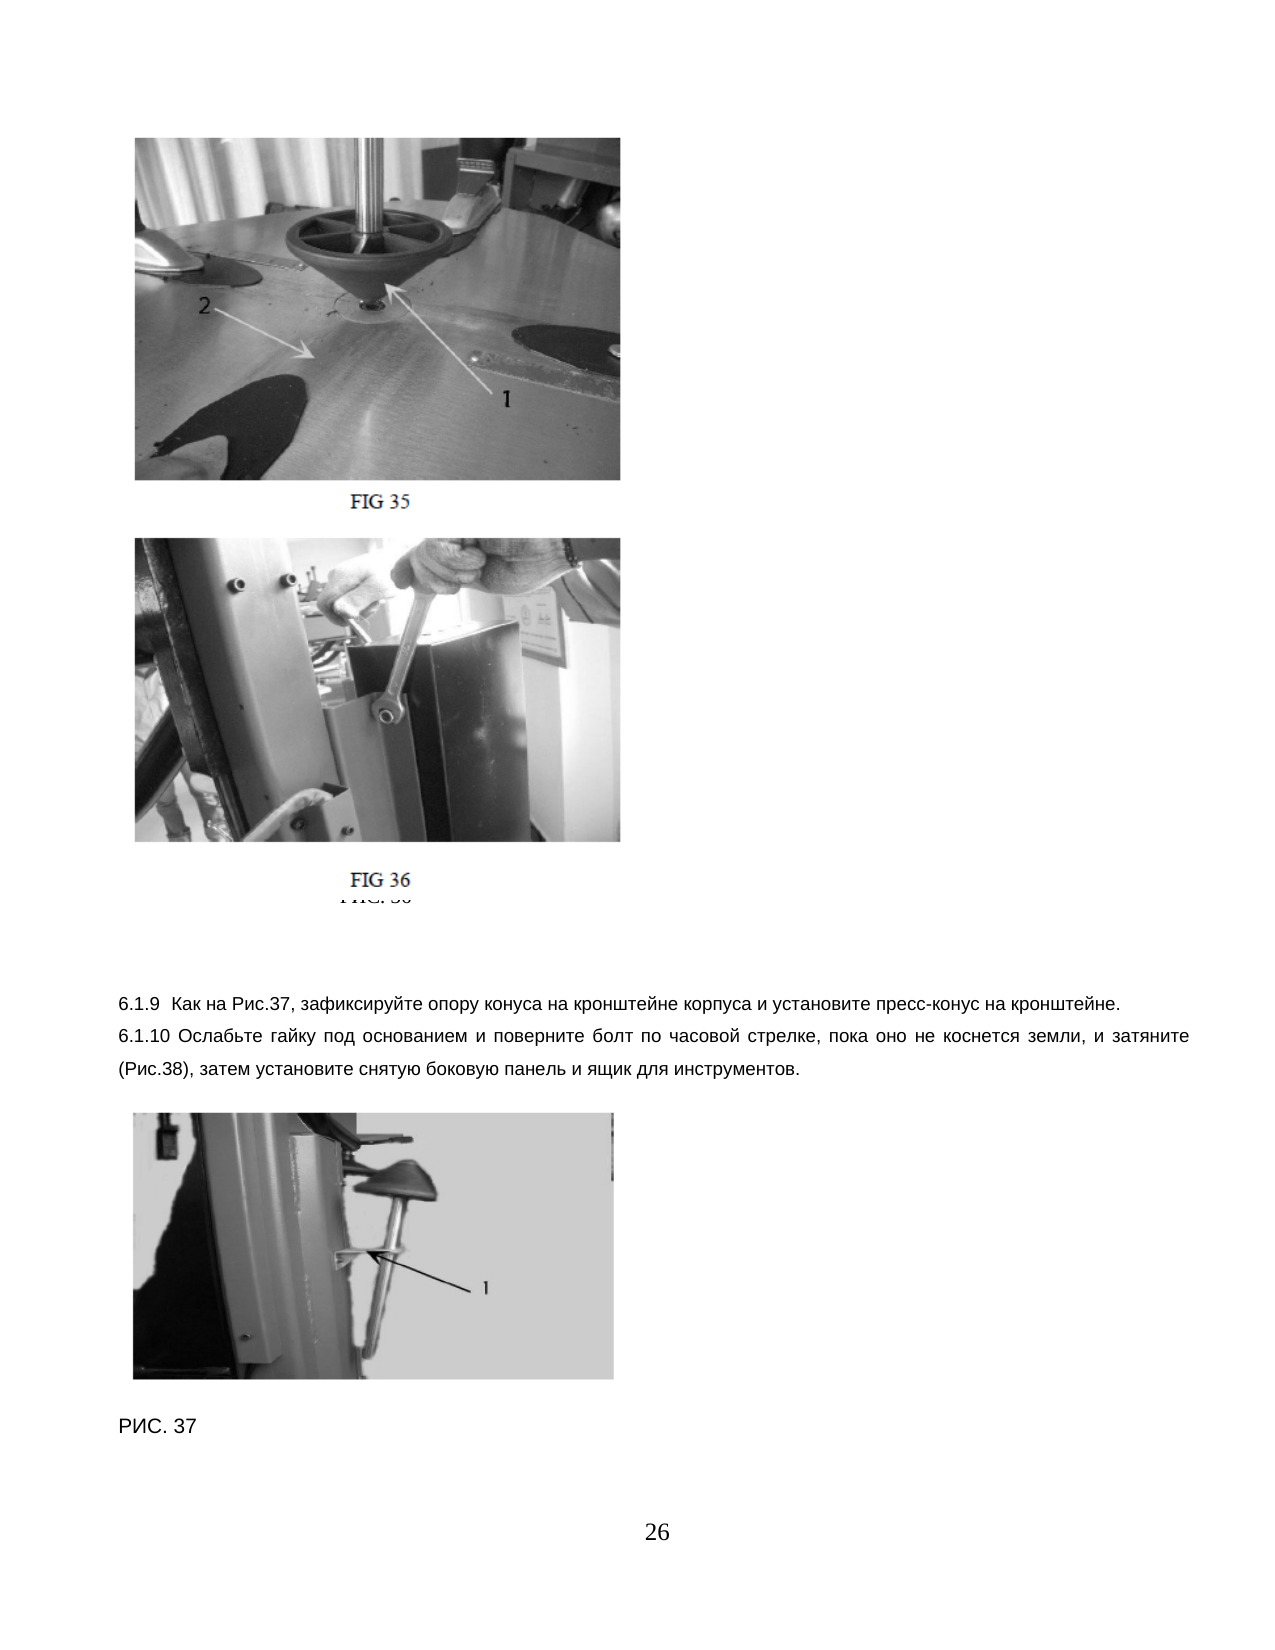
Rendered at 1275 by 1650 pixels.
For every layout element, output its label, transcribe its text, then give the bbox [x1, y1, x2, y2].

picture [118, 1097, 631, 1386]
text 6.1.10 Ослабьте гайку под основанием и поверните болт по часовой стрелке, пока оно не коснется земли, и затяните (Рис.38), затем установите снятую боковую панель и ящик для инструментов. [118, 1014, 1192, 1079]
text 6.1.9 Как на Рис.37, зафиксируйте опору конуса на кронштейне корпуса и установите пресс-конус на кронштейне. [118, 982, 1192, 1014]
picture [118, 118, 655, 900]
text РИС. 37 [118, 1414, 1196, 1438]
